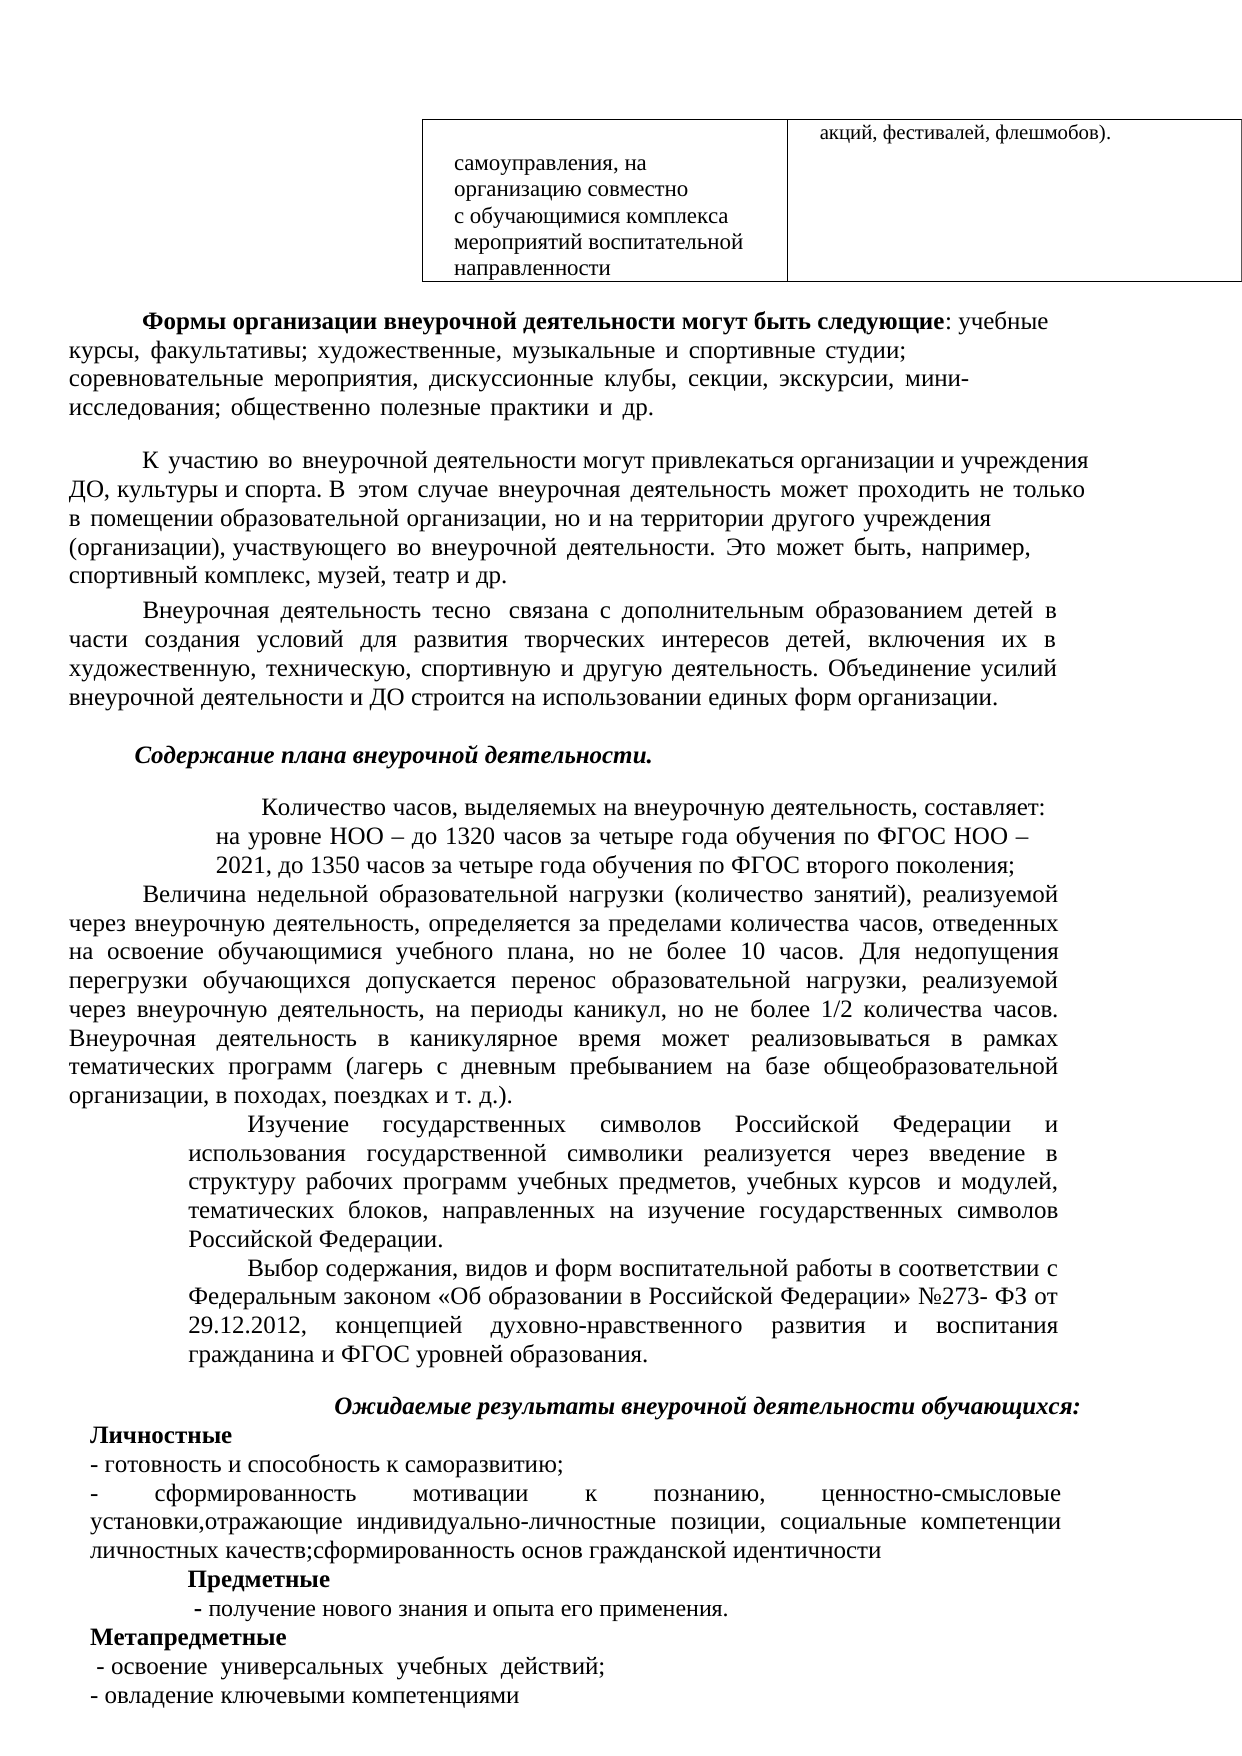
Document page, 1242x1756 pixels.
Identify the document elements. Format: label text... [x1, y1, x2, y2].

text - сформированность мотивации к познанию, ценностно-смысловые установки,отражающие индивидуально-личностные позиции, социальные компетенции личностных качеств;сформированность основ гражданской идентичности [90, 1478, 1061, 1564]
text - овладение ключевыми компетенциями [90, 1680, 1061, 1709]
text - получение нового знания и опыта его применения. [187, 1593, 1181, 1621]
text Предметные [187, 1564, 1181, 1593]
text - освоение универсальных учебных действий; [90, 1651, 1061, 1680]
text К участию во внеурочной деятельности могут привлекаться организации и учреждения ДО, культуры и спорта. В этом случае внеурочная деятельность может проходить не только в помещении образовательной организации, но и на территории другого учреждения (организации), участвующего во внеурочной деятельности. Это может быть, например, спортивный комплекс, музей, театр и др. [69, 445, 1089, 589]
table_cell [788, 120, 1241, 281]
text Формы организации внеурочной деятельности могут быть следующие: учебные курсы, факультативы; художественные, музыкальные и спортивные студии; соревновательные мероприятия, дискуссионные клубы, секции, экскурсии, мини- исследования; общественно полезные практики и др. [69, 306, 1089, 421]
text Метапредметные [90, 1622, 1061, 1651]
text - готовность и способность к саморазвитию; [90, 1449, 1061, 1478]
text Величина недельной образовательной нагрузки (количество занятий), реализуемой через внеурочную деятельность, определяется за пределами количества часов, отведенных на освоение обучающимися учебного плана, но не более 10 часов. Для недопущения перегрузки обучающихся допускается перенос образовательной нагрузки, реализуемой через внеурочную деятельность, на периоды каникул, но не более 1/2 количества часов. Внеурочная деятельность в каникулярное время может реализовываться в рамках тематических программ (лагерь с дневным пребыванием на базе общеобразовательной организации, в походах, поездках и т. д.). [69, 879, 1058, 1109]
text Выбор содержания, видов и форм воспитательной работы в соответствии с Федеральным законом «Об образовании в Российской Федерации» №273- ФЗ от 29.12.2012, концепцией духовно-нравственного развития и воспитания гражданина и ФГОС уровней образования. [188, 1253, 1058, 1368]
text Внеурочная деятельность тесно связана с дополнительным образованием детей в части создания условий для развития творческих интересов детей, включения их в художественную, техническую, спортивную и другую деятельность. Объединение усилий внеурочной деятельности и ДО строится на использовании единых форм организации. [69, 596, 1057, 711]
subtitle Ожидаемые результаты внеурочной деятельности обучающихся: [334, 1392, 1181, 1420]
text Изучение государственных символов Российской Федерации и использования государственной символики реализуется через введение в структуру рабочих программ учебных предметов, учебных курсов и модулей, тематических блоков, направленных на изучение государственных символов Российской Федерации. [188, 1109, 1058, 1253]
text Личностные [90, 1420, 1061, 1449]
subtitle Содержание плана внеурочной деятельности. [134, 741, 1181, 769]
text на уровне НОО – до 1320 часов за четыре года обучения по ФГОС НОО – 2021, до 1350 часов за четыре года обучения по ФГОС второго поколения; [216, 821, 1030, 879]
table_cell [423, 120, 787, 281]
text Количество часов, выделяемых на внеурочную деятельность, составляет: [261, 793, 1181, 821]
